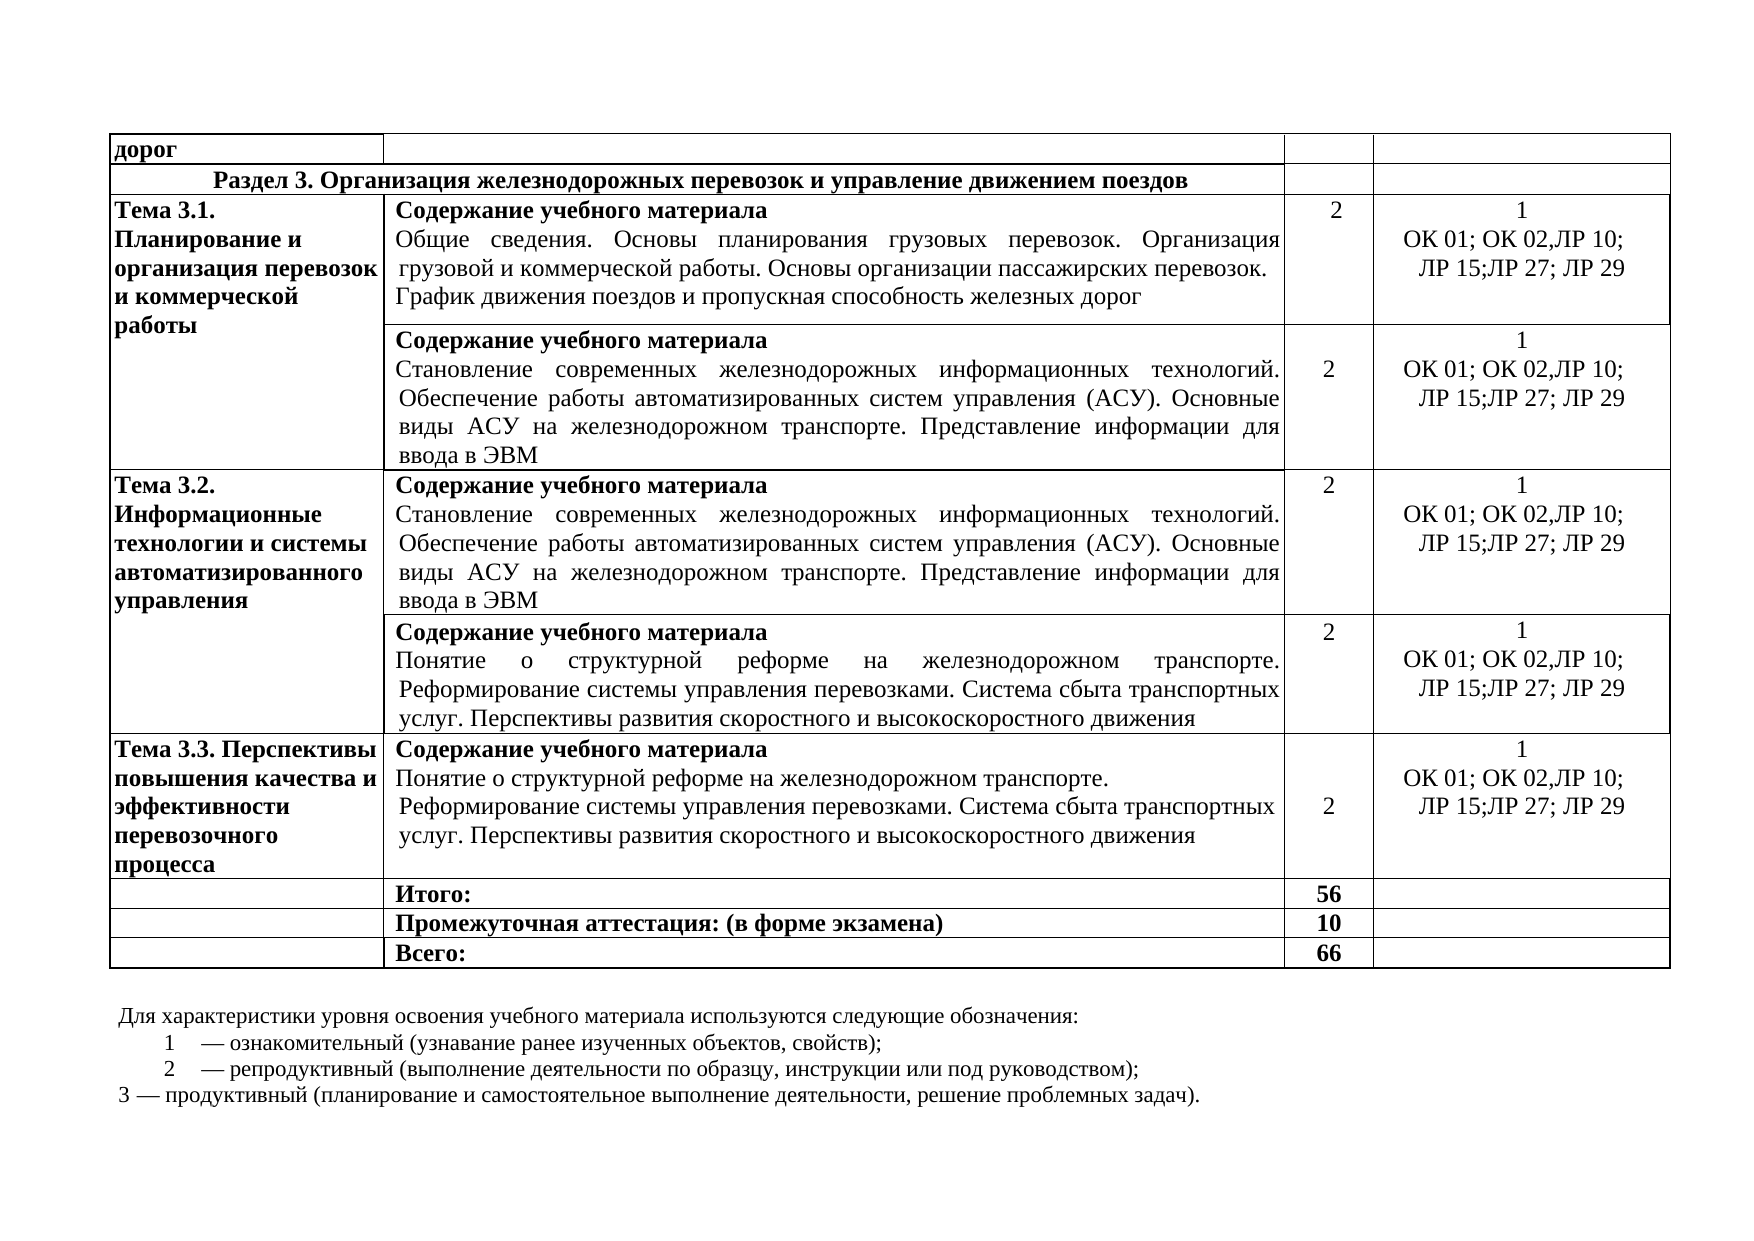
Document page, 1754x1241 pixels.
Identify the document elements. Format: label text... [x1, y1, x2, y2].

text Для характеристики уровня освоения учебного материала используются следующие обозначения: [118, 1002, 1636, 1028]
list — ознакомительный (узнавание ранее изученных объектов, свойств); [163, 1028, 1636, 1055]
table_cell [1374, 134, 1670, 163]
table_cell Тема 3.2. Информационные технологии и системы автоматизированного управления [111, 470, 383, 733]
table_cell Содержание учебного материала Становление современных железнодорожных информационных технологий. Обеспечение работы автоматизированных систем управления (АСУ). Основные виды АСУ на железнодорожном транспорте. Представление информации для ввода в ЭВМ [384, 471, 1284, 614]
table_cell Промежуточная аттестация: (в форме экзамена) [384, 909, 1284, 937]
table_cell Содержание учебного материала Понятие о структурной реформе на железнодорожном транспорте. Реформирование системы управления перевозками. Система сбыта транспортных услуг. Перспективы развития скоростного и высокоскоростного движения [385, 615, 1284, 733]
table_cell 2 [1285, 134, 1373, 163]
table_cell [1374, 909, 1669, 937]
table_cell 2 [1285, 470, 1373, 614]
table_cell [111, 135, 383, 163]
table_cell Содержание учебного материала Становление современных железнодорожных информационных технологий. Обеспечение работы автоматизированных систем управления (АСУ). Основные виды АСУ на железнодорожном транспорте. Представление информации для ввода в ЭВМ [385, 325, 1284, 469]
table_cell Содержание учебного материала Общие сведения. Основы планирования грузовых перевозок. Организация грузовой и коммерческой работы. Основы организации пассажирских перевозок. График движения поездов и пропускная способность железных дорог [385, 195, 1284, 323]
table_cell 1 ОК 01; ОК 02,ЛР 10; ЛР 15;ЛР 27; ЛР 29 [1374, 470, 1670, 614]
table_cell 1 ОК 01; ОК 02,ЛР 10; ЛР 15;ЛР 27; ЛР 29 [1374, 325, 1670, 469]
table_cell [1374, 164, 1670, 193]
table_cell 56 [1285, 879, 1373, 907]
table_cell [111, 879, 383, 907]
table_cell 2 [1285, 734, 1373, 878]
table_cell Раздел 3. Организация железнодорожных перевозок и управление движением поездов [111, 165, 1284, 193]
list — продуктивный (планирование и самостоятельное выполнение деятельности, решение проблемных задач). [118, 1081, 1630, 1108]
table_cell [1374, 879, 1669, 907]
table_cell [384, 134, 1284, 163]
table_cell 1 ОК 01; ОК 02,ЛР 10; ЛР 15;ЛР 27; ЛР 29 [1374, 615, 1669, 733]
table_cell 2 [1285, 615, 1373, 733]
table_cell 1 ОК 01; ОК 02,ЛР 10; ЛР 15;ЛР 27; ЛР 29 [1374, 734, 1670, 878]
table_cell Всего: [385, 938, 1284, 967]
list — репродуктивный (выполнение деятельности по образцу, инструкции или под руководством); [163, 1055, 1636, 1081]
table_cell [111, 938, 383, 967]
table_cell Тема 3.3. Перспективы повышения качества и эффективности перевозочного процесса [111, 734, 383, 878]
table_cell 10 [1285, 909, 1373, 937]
table_cell [1285, 164, 1373, 193]
table_cell 2 [1285, 195, 1373, 323]
table_cell Итого: [384, 879, 1284, 907]
table_cell 66 [1285, 938, 1373, 967]
table_cell [111, 909, 383, 937]
table_cell 1 ОК 01; ОК 02,ЛР 10; ЛР 15;ЛР 27; ЛР 29 [1374, 195, 1669, 323]
table_cell Содержание учебного материала Понятие о структурной реформе на железнодорожном транспорте. Реформирование системы управления перевозками. Система сбыта транспортных услуг. Перспективы развития скоростного и высокоскоростного движения [384, 734, 1284, 878]
table_cell [1374, 938, 1669, 967]
table_cell Тема 3.1. Планирование и организация перевозок и коммерческой работы [111, 195, 383, 469]
table_cell 2 [1285, 325, 1373, 469]
